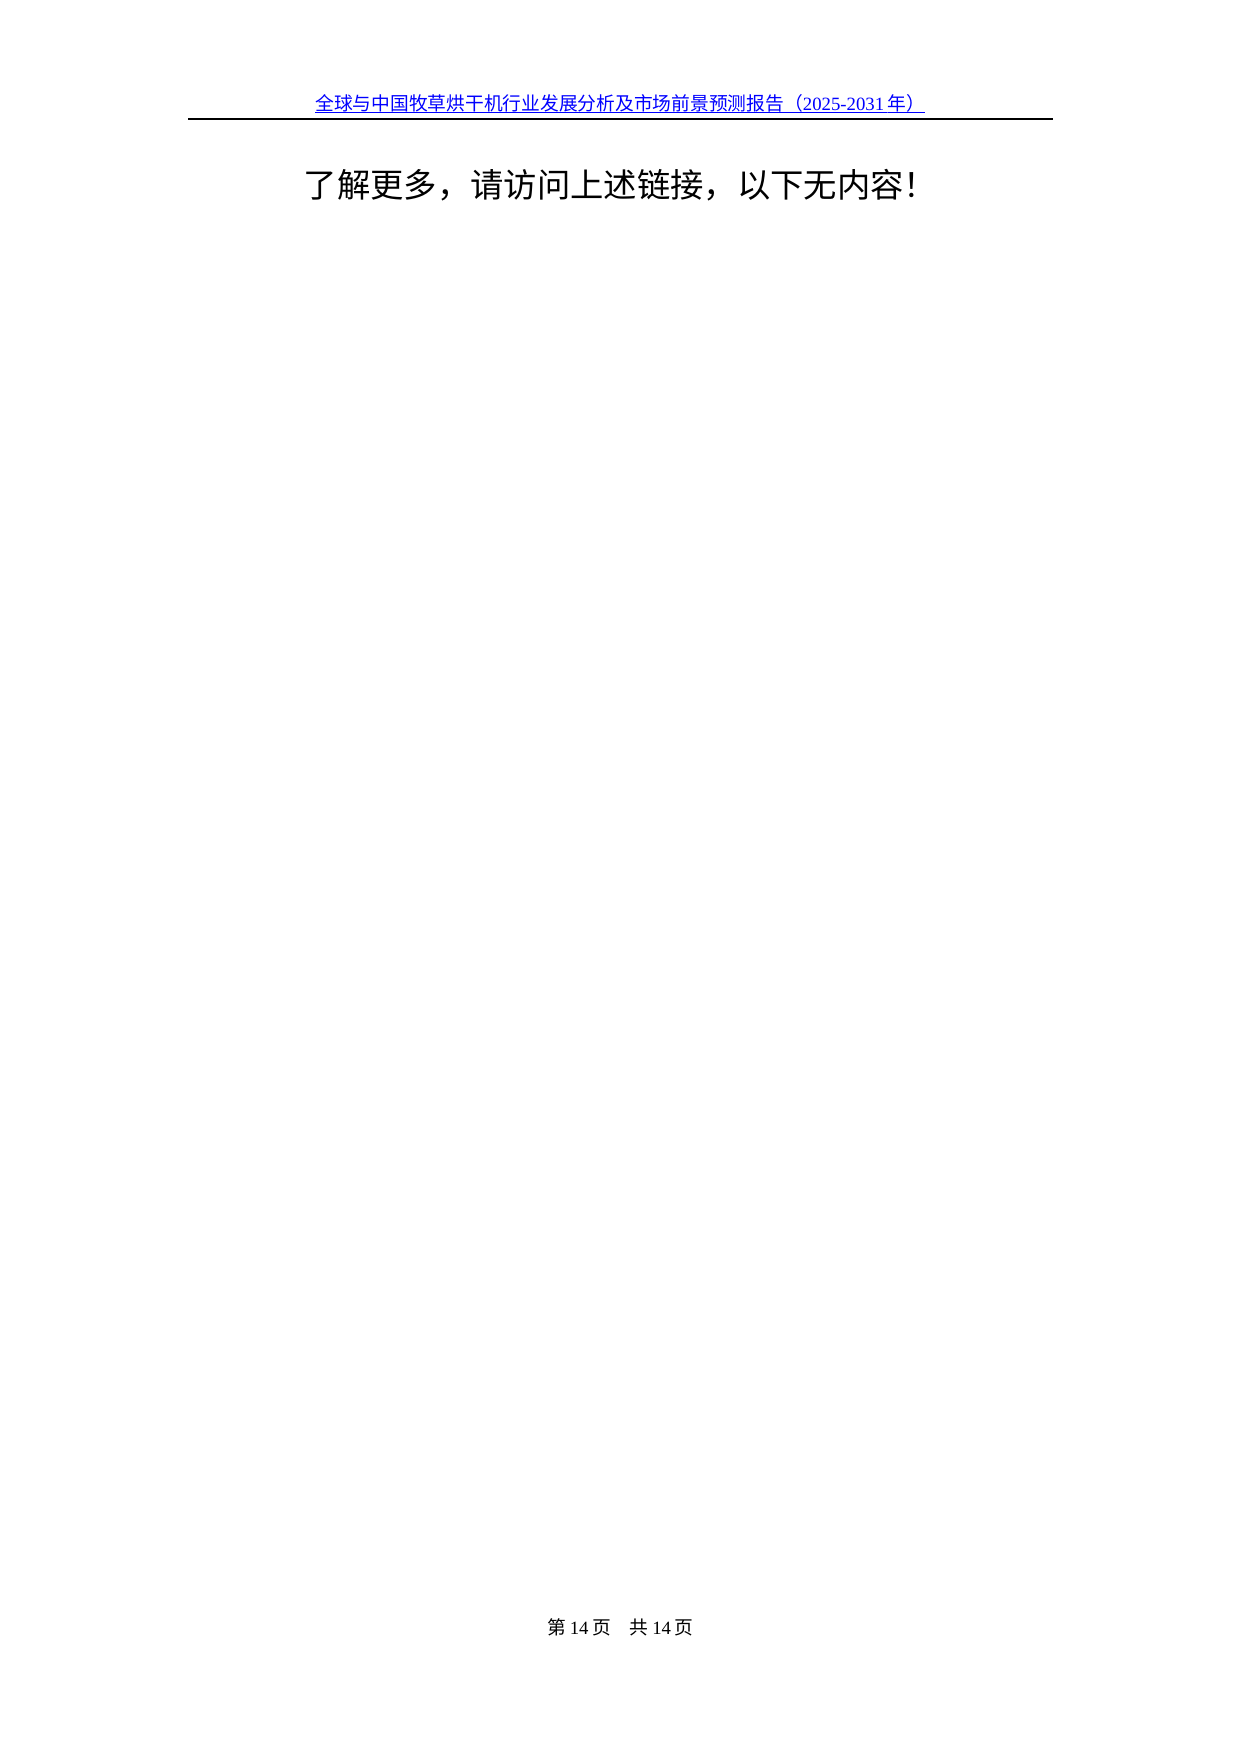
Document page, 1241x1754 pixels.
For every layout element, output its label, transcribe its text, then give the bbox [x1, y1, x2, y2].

title 了解更多，请访问上述链接，以下无内容！ [187, 150, 1053, 215]
